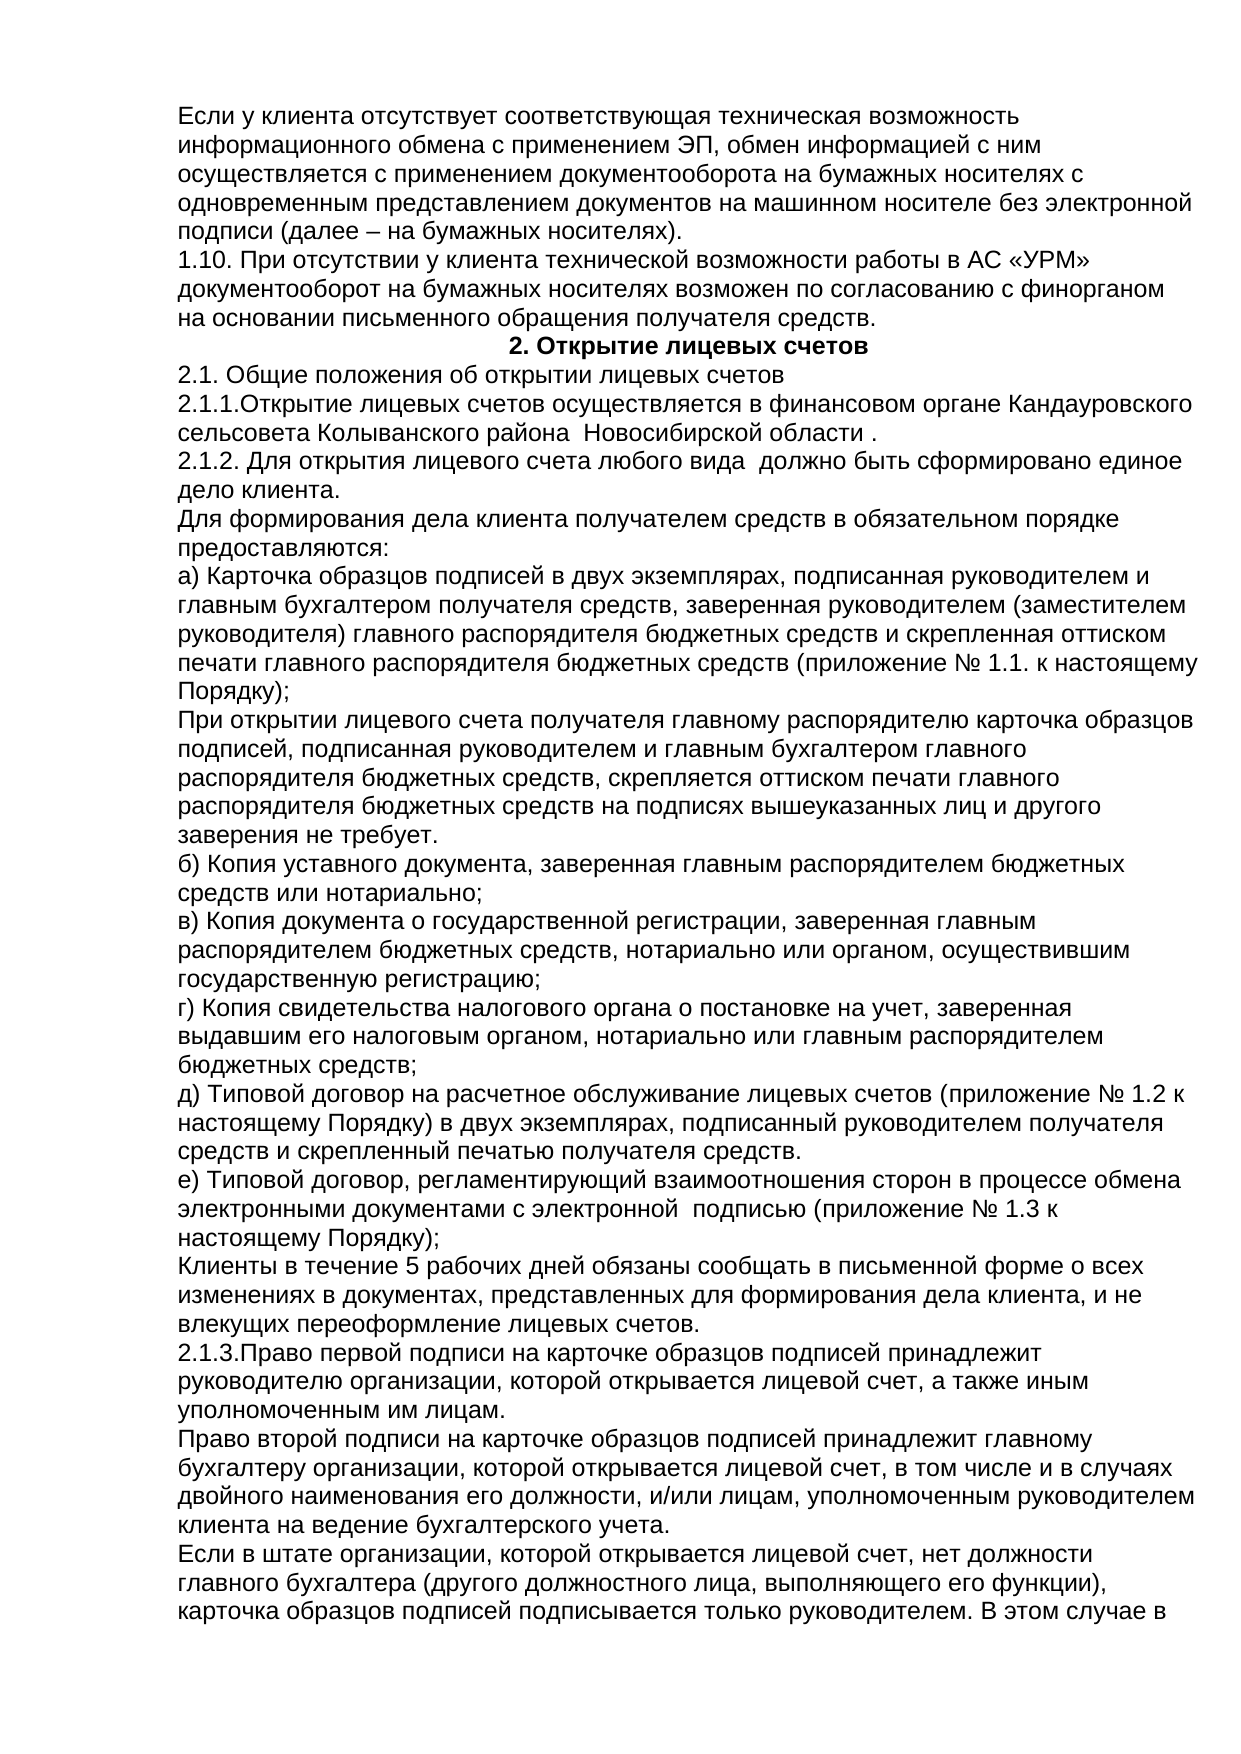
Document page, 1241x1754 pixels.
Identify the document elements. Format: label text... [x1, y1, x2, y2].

text д) Типовой договор на расчетное обслуживание лицевых счетов (приложение № 1.2 к настоящему Порядку) в двух экземплярах, подписанный руководителем получателя средств и скрепленный печатью получателя средств. [177, 1079, 1200, 1165]
text При открытии лицевого счета получателя главному распорядителю карточка образцов подписей, подписанная руководителем и главным бухгалтером главного распорядителя бюджетных средств, скрепляется оттиском печати главного распорядителя бюджетных средств на подписях вышеуказанных лиц и другого заверения не требует. [177, 705, 1200, 849]
text в) Копия документа о государственной регистрации, заверенная главным распорядителем бюджетных средств, нотариально или органом, осуществившим государственную регистрацию; [177, 906, 1200, 993]
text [177, 1539, 1200, 1625]
text Для формирования дела клиента получателем средств в обязательном порядке предоставляются: [177, 504, 1200, 561]
text б) Копия уставного документа, заверенная главным распорядителем бюджетных средств или нотариально; [177, 849, 1200, 906]
text г) Копия свидетельства налогового органа о постановке на учет, заверенная выдавшим его налоговым органом, нотариально или главным распорядителем бюджетных средств; [177, 993, 1200, 1079]
text Если у клиента отсутствует соответствующая техническая возможность информационного обмена с применением ЭП, обмен информацией с ним осуществляется с применением документооборота на бумажных носителях с одновременным представлением документов на машинном носителе без электронной подписи (далее – на бумажных носителях). [177, 101, 1200, 245]
text 2.1.3.Право первой подписи на карточке образцов подписей принадлежит руководителю организации, которой открывается лицевой счет, а также иным уполномоченным им лицам. [177, 1338, 1200, 1424]
text 2.1.2. Для открытия лицевого счета любого вида должно быть сформировано единое дело клиента. [177, 446, 1200, 504]
text Право второй подписи на карточке образцов подписей принадлежит главному бухгалтеру организации, которой открывается лицевой счет, в том числе и в случаях двойного наименования его должности, и/или лицам, уполномоченным руководителем клиента на ведение бухгалтерского учета. [177, 1424, 1200, 1539]
text е) Типовой договор, регламентирующий взаимоотношения сторон в процессе обмена электронными документами с электронной подписью (приложение № 1.3 к настоящему Порядку); [177, 1165, 1200, 1251]
text Клиенты в течение 5 рабочих дней обязаны сообщать в письменной форме о всех изменениях в документах, представленных для формирования дела клиента, и не влекущих переоформление лицевых счетов. [177, 1251, 1200, 1338]
text 2.1.1.Открытие лицевых счетов осуществляется в финансовом органе Кандауровского сельсовета Колыванского района Новосибирской области . [177, 389, 1200, 446]
text 2. Открытие лицевых счетов [177, 331, 1200, 360]
text а) Карточка образцов подписей в двух экземплярах, подписанная руководителем и главным бухгалтером получателя средств, заверенная руководителем (заместителем руководителя) главного распорядителя бюджетных средств и скрепленная оттиском печати главного распорядителя бюджетных средств (приложение № 1.1. к настоящему Порядку); [177, 561, 1200, 705]
text 1.10. При отсутствии у клиента технической возможности работы в АС «УРМ» документооборот на бумажных носителях возможен по согласованию с финорганом на основании письменного обращения получателя средств. [177, 245, 1200, 331]
text 2.1. Общие положения об открытии лицевых счетов [177, 360, 1200, 389]
